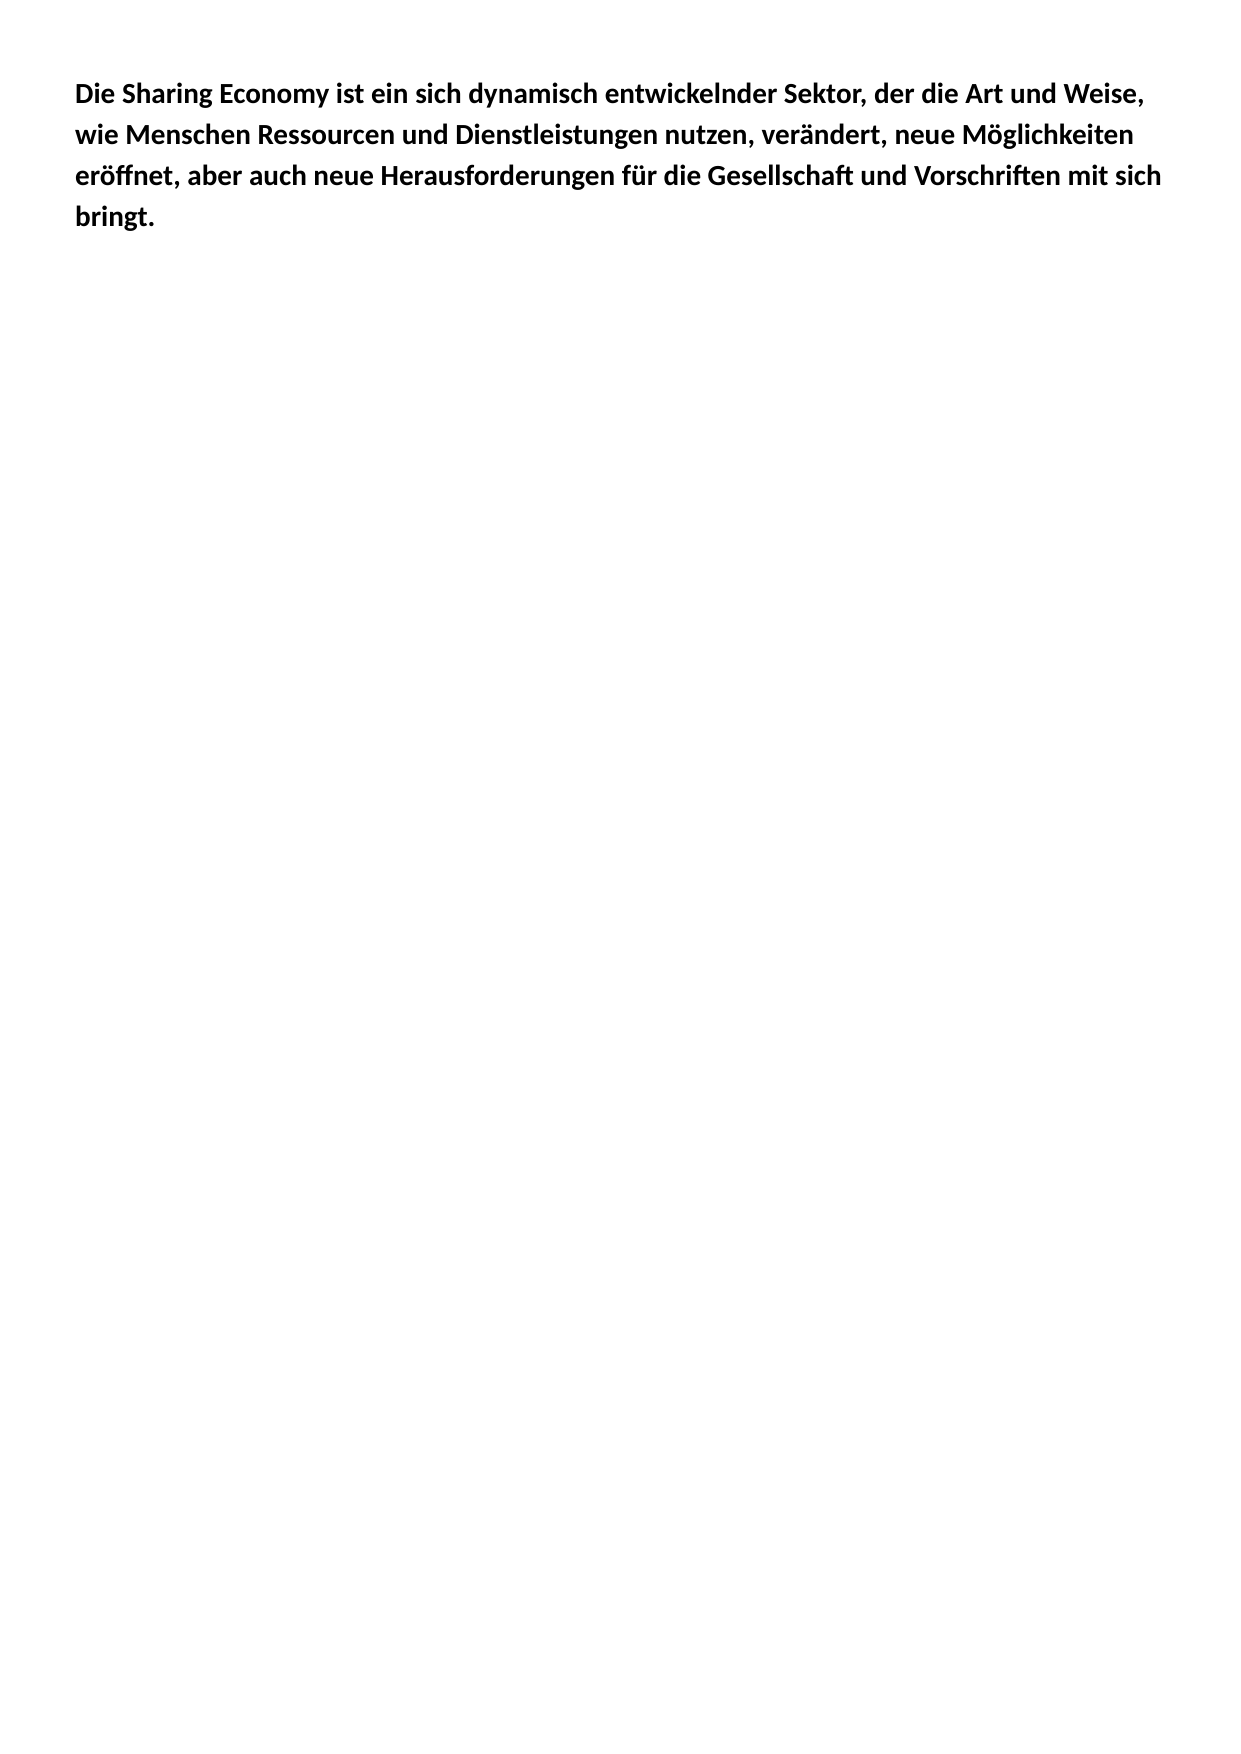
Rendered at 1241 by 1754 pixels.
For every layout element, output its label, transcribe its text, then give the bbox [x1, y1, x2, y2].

text Die Sharing Economy ist ein sich dynamisch entwickelnder Sektor, der die Art und Weise, wie Menschen Ressourcen und Dienstleistungen nutzen, verändert, neue Möglichkeiten eröffnet, aber auch neue Herausforderungen für die Gesellschaft und Vorschriften mit sich bringt. [75, 75, 1165, 233]
